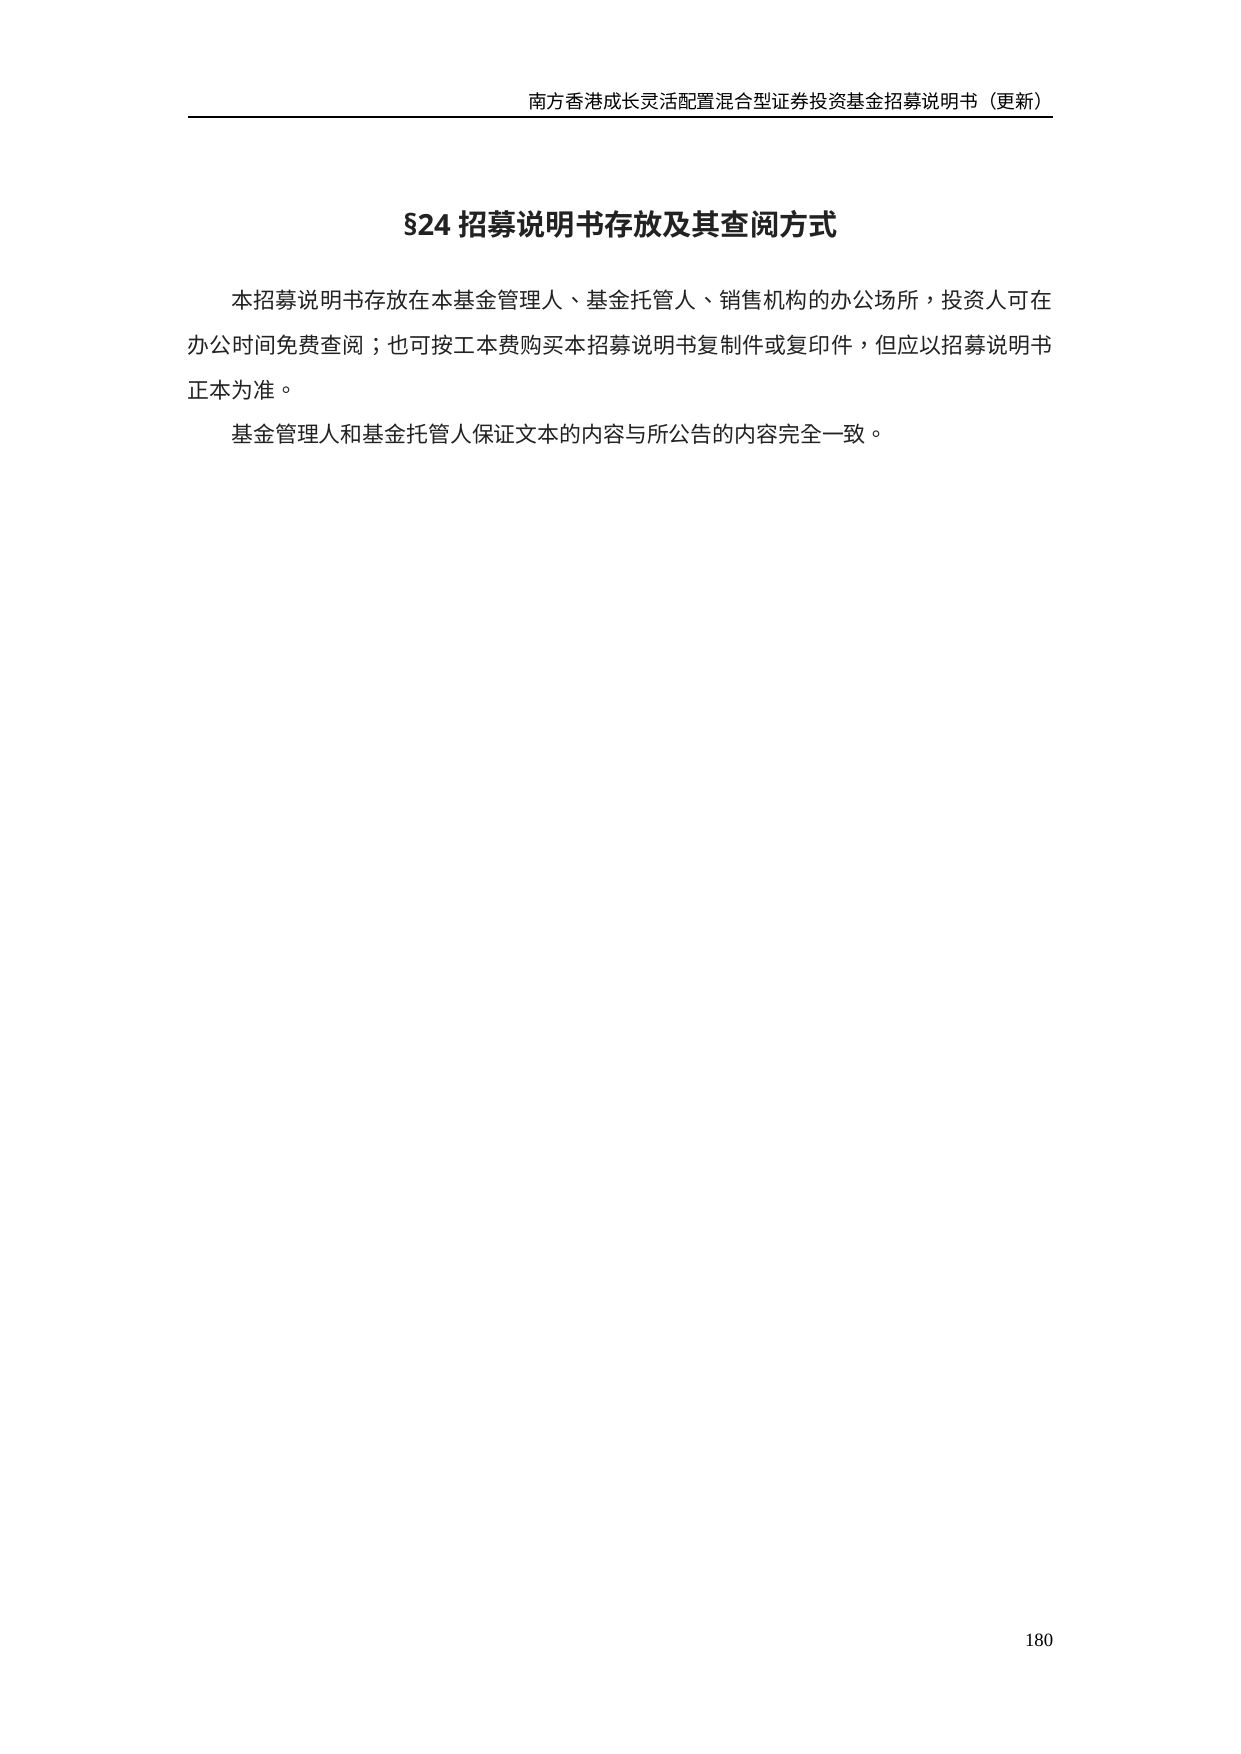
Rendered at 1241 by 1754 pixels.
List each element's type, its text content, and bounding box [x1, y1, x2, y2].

text 基金管理人和基金托管人保证文本的内容与所公告的内容完全一致。 [187, 419, 1053, 449]
text 本招募说明书存放在本基金管理人、基金托管人、销售机构的办公场所，投资人可在办公时间免费查阅；也可按工本费购买本招募说明书复制件或复印件，但应以招募说明书正本为准。 [187, 285, 1053, 404]
text §24 招募说明书存放及其查阅方式 [187, 191, 1053, 256]
